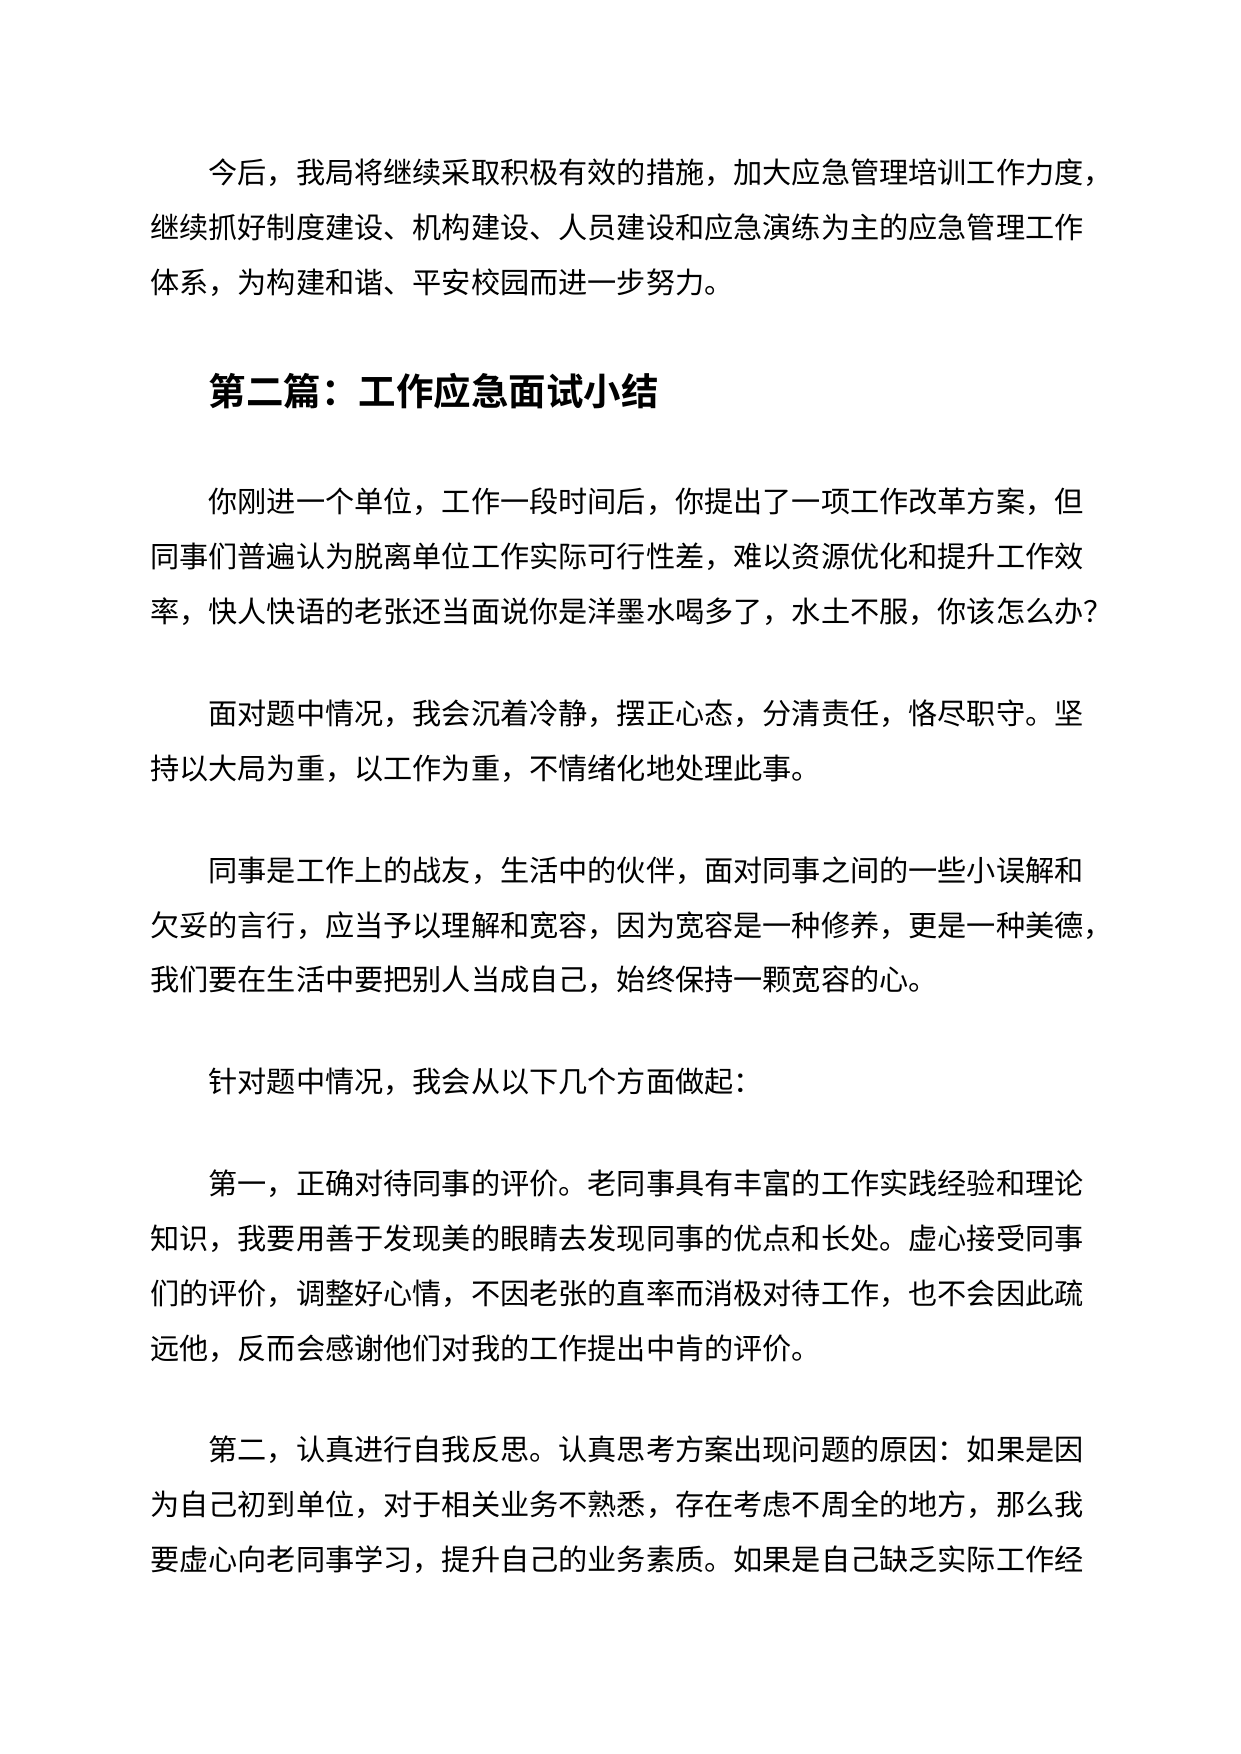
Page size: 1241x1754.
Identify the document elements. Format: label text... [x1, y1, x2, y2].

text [150, 1427, 1090, 1579]
text 第一，正确对待同事的评价。老同事具有丰富的工作实践经验和理论知识，我要用善于发现美的眼睛去发现同事的优点和长处。虚心接受同事们的评价，调整好心情，不因老张的直率而消极对待工作，也不会因此疏远他，反而会感谢他们对我的工作提出中肯的评价。 [150, 1161, 1090, 1367]
text 你刚进一个单位，工作一段时间后，你提出了一项工作改革方案，但同事们普遍认为脱离单位工作实际可行性差，难以资源优化和提升工作效率，快人快语的老张还当面说你是洋墨水喝多了，水土不服，你该怎么办？ [150, 479, 1090, 631]
text 同事是工作上的战友，生活中的伙伴，面对同事之间的一些小误解和欠妥的言行，应当予以理解和宽容，因为宽容是一种修养，更是一种美德，我们要在生活中要把别人当成自己，始终保持一颗宽容的心。 [150, 847, 1090, 999]
text 针对题中情况，我会从以下几个方面做起： [150, 1059, 1090, 1101]
text 今后，我局将继续采取积极有效的措施，加大应急管理培训工作力度，继续抓好制度建设、机构建设、人员建设和应急演练为主的应急管理工作体系，为构建和谐、平安校园而进一步努力。 [150, 150, 1090, 302]
text 第二篇：工作应急面试小结 [150, 362, 1090, 416]
text 面对题中情况，我会沉着冷静，摆正心态，分清责任，恪尽职守。坚持以大局为重，以工作为重，不情绪化地处理此事。 [150, 691, 1090, 788]
